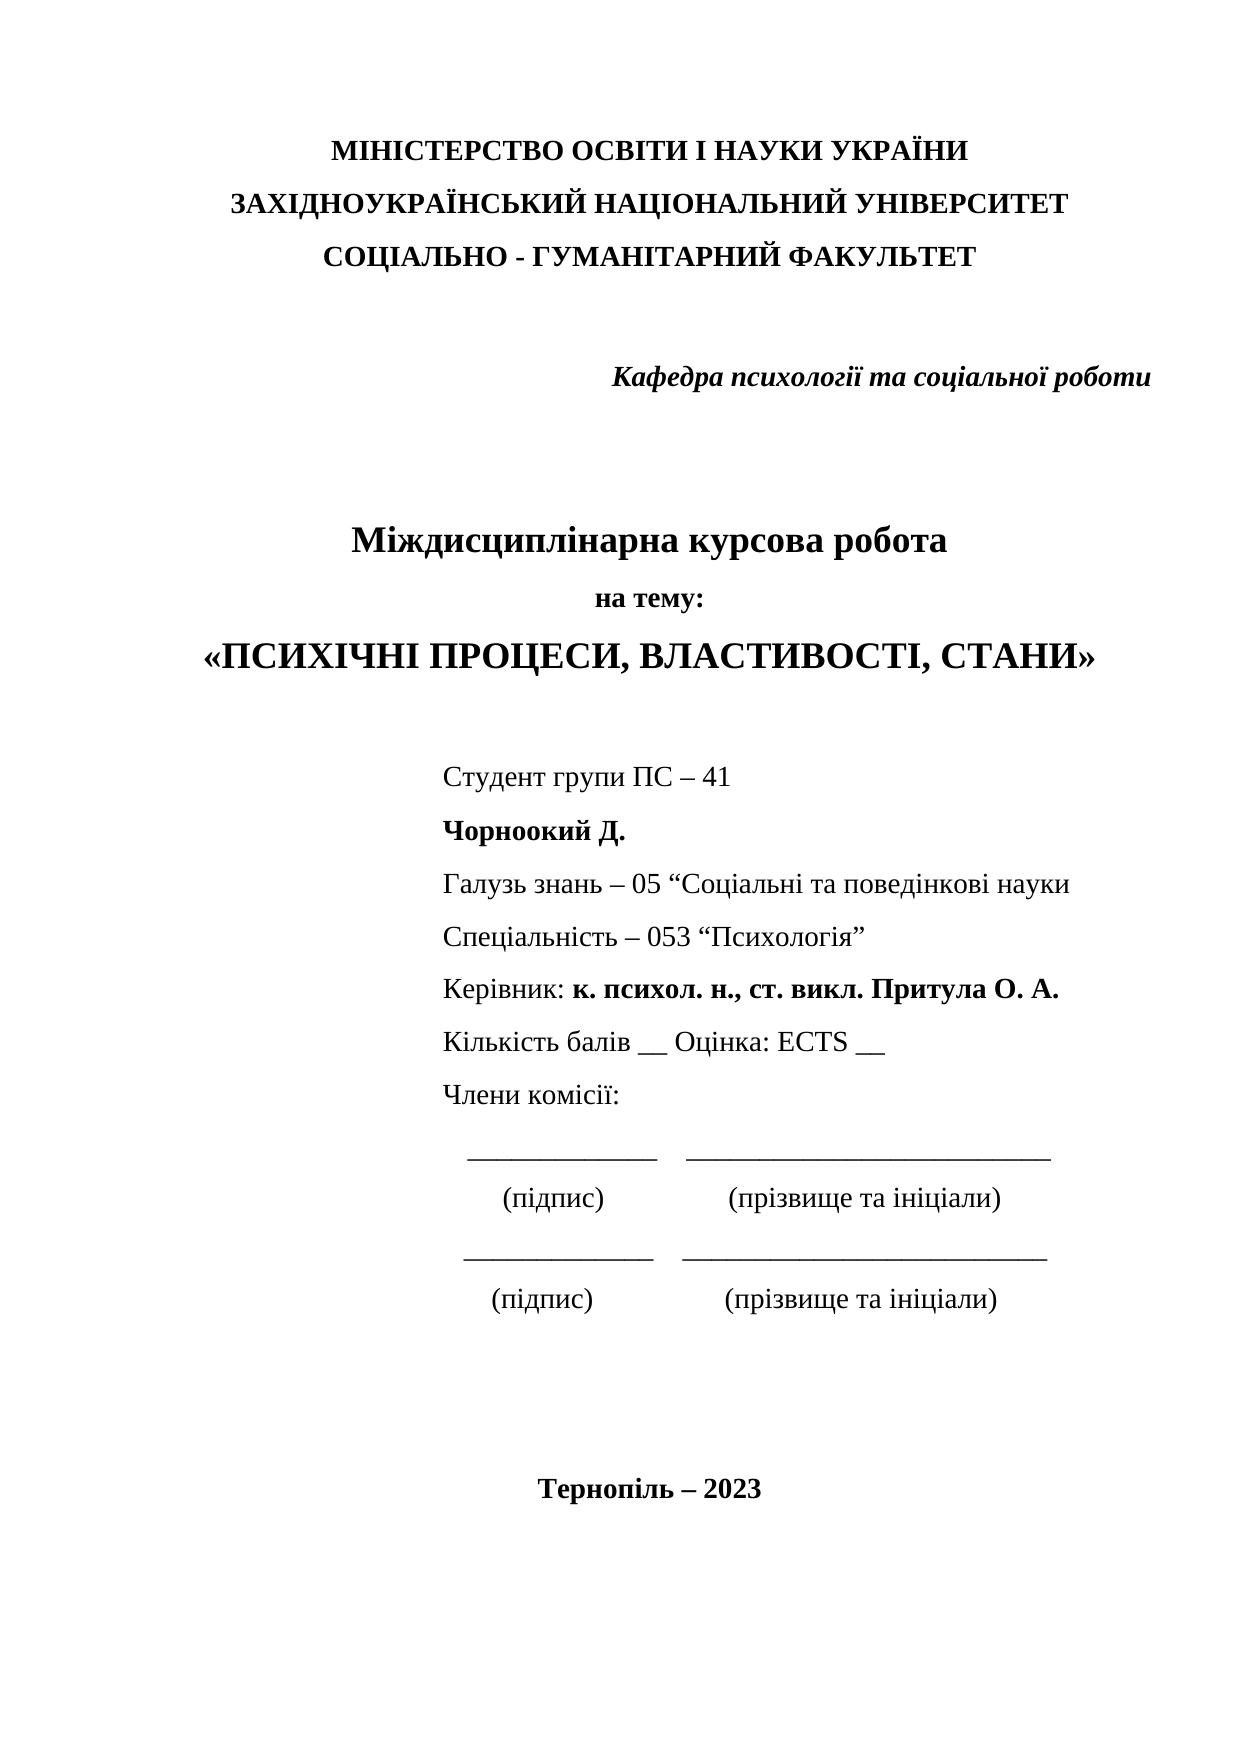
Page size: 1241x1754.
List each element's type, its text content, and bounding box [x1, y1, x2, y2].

text Міждисциплінарна курсова робота [148, 517, 1152, 560]
text Спеціальність – 053 “Психологія” [148, 919, 1152, 952]
text (підпис) (прізвище та ініціали) [148, 1180, 1152, 1214]
text Кафедра психології та соціальної роботи [148, 359, 1152, 392]
text СОЦІАЛЬНО - ГУМАНІТАРНИЙ ФАКУЛЬТЕТ [148, 239, 1152, 272]
text Тернопіль – 2023 [148, 1472, 1152, 1505]
text на тему: [148, 580, 1152, 614]
text Члени комісії: [148, 1077, 1152, 1111]
text Кількість балів __ Оцінка: ECTS __ [148, 1024, 1152, 1058]
text МІНІСТЕРСТВО ОСВІТИ І НАУКИ УКРАЇНИ [148, 133, 1152, 167]
text ЗАХІДНОУКРАЇНСЬКИЙ НАЦІОНАЛЬНИЙ УНІВЕРСИТЕТ [148, 186, 1152, 219]
text _____________ _________________________ [148, 1231, 1152, 1264]
text Керівник: к. психол. н., ст. викл. Притула О. А. [148, 972, 1152, 1005]
text Студент групи ПС – 41 [148, 759, 1152, 793]
text _____________ _________________________ [148, 1130, 1152, 1164]
text Галузь знань – 05 “Соціальні та поведінкові науки [148, 866, 1152, 899]
text (підпис) (прізвище та ініціали) [148, 1281, 1152, 1314]
text «ПСИХІЧНІ ПРОЦЕСИ, ВЛАСТИВОСТІ, СТАНИ» [148, 633, 1152, 676]
text Чорноокий Д. [148, 813, 1152, 847]
